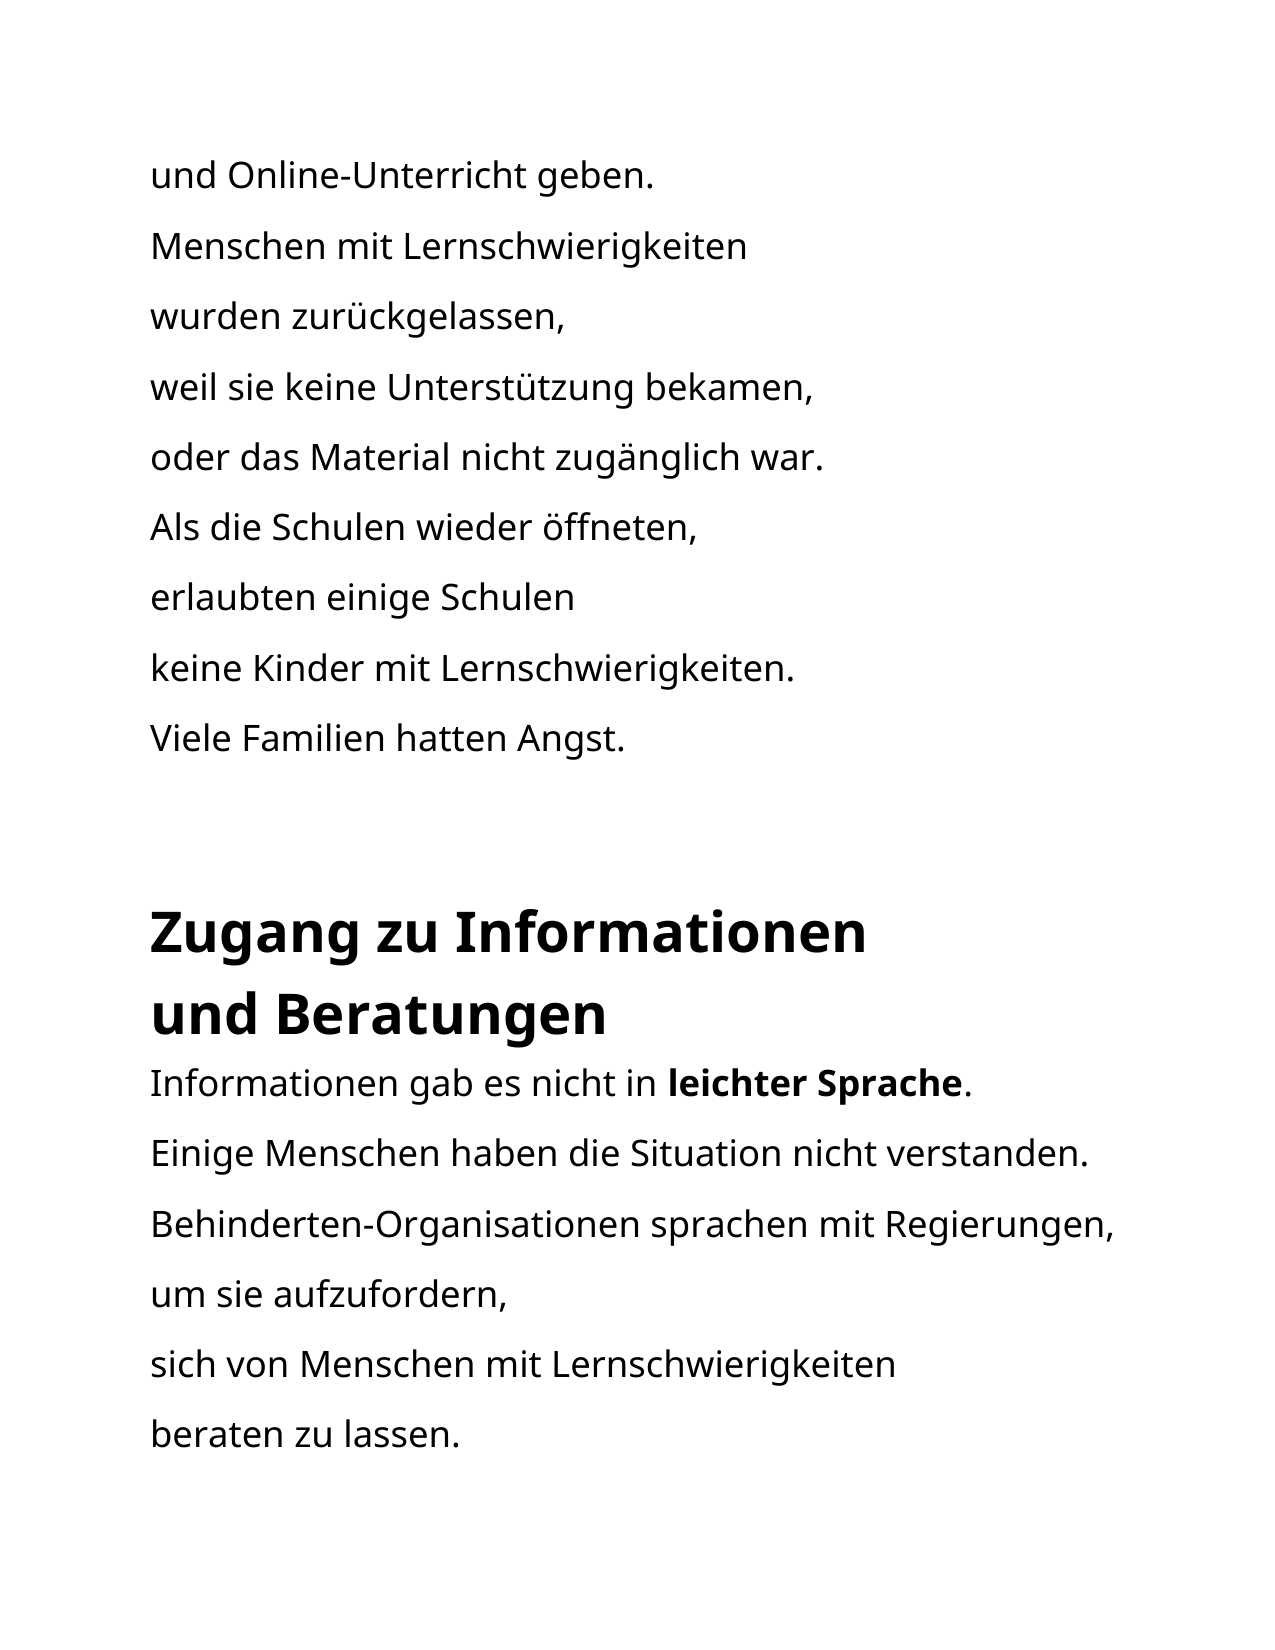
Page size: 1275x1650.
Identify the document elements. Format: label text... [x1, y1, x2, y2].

text weil sie keine Unterstützung bekamen, [150, 361, 1125, 411]
text keine Kinder mit Lernschwierigkeiten. [150, 642, 1125, 692]
subtitle Zugang zu Informationen und Beratungen [150, 892, 1125, 1051]
text Menschen mit Lernschwierigkeiten [150, 220, 1125, 270]
text um sie aufzufordern, [150, 1268, 1125, 1318]
text Informationen gab es nicht in leichter Sprache. [150, 1057, 1125, 1107]
text sich von Menschen mit Lernschwierigkeiten [150, 1339, 1125, 1388]
text und Online-Unterricht geben. [150, 150, 1125, 200]
text Viele Familien hatten Angst. [150, 712, 1125, 762]
text erlaubten einige Schulen [150, 572, 1125, 622]
text Behinderten-Organisationen sprachen mit Regierungen, [150, 1198, 1125, 1248]
text Als die Schulen wieder öffneten, [150, 502, 1125, 551]
text wurden zurückgelassen, [150, 291, 1125, 340]
text beraten zu lassen. [150, 1409, 1125, 1459]
text oder das Material nicht zugänglich war. [150, 431, 1125, 481]
text Einige Menschen haben die Situation nicht verstanden. [150, 1128, 1125, 1177]
